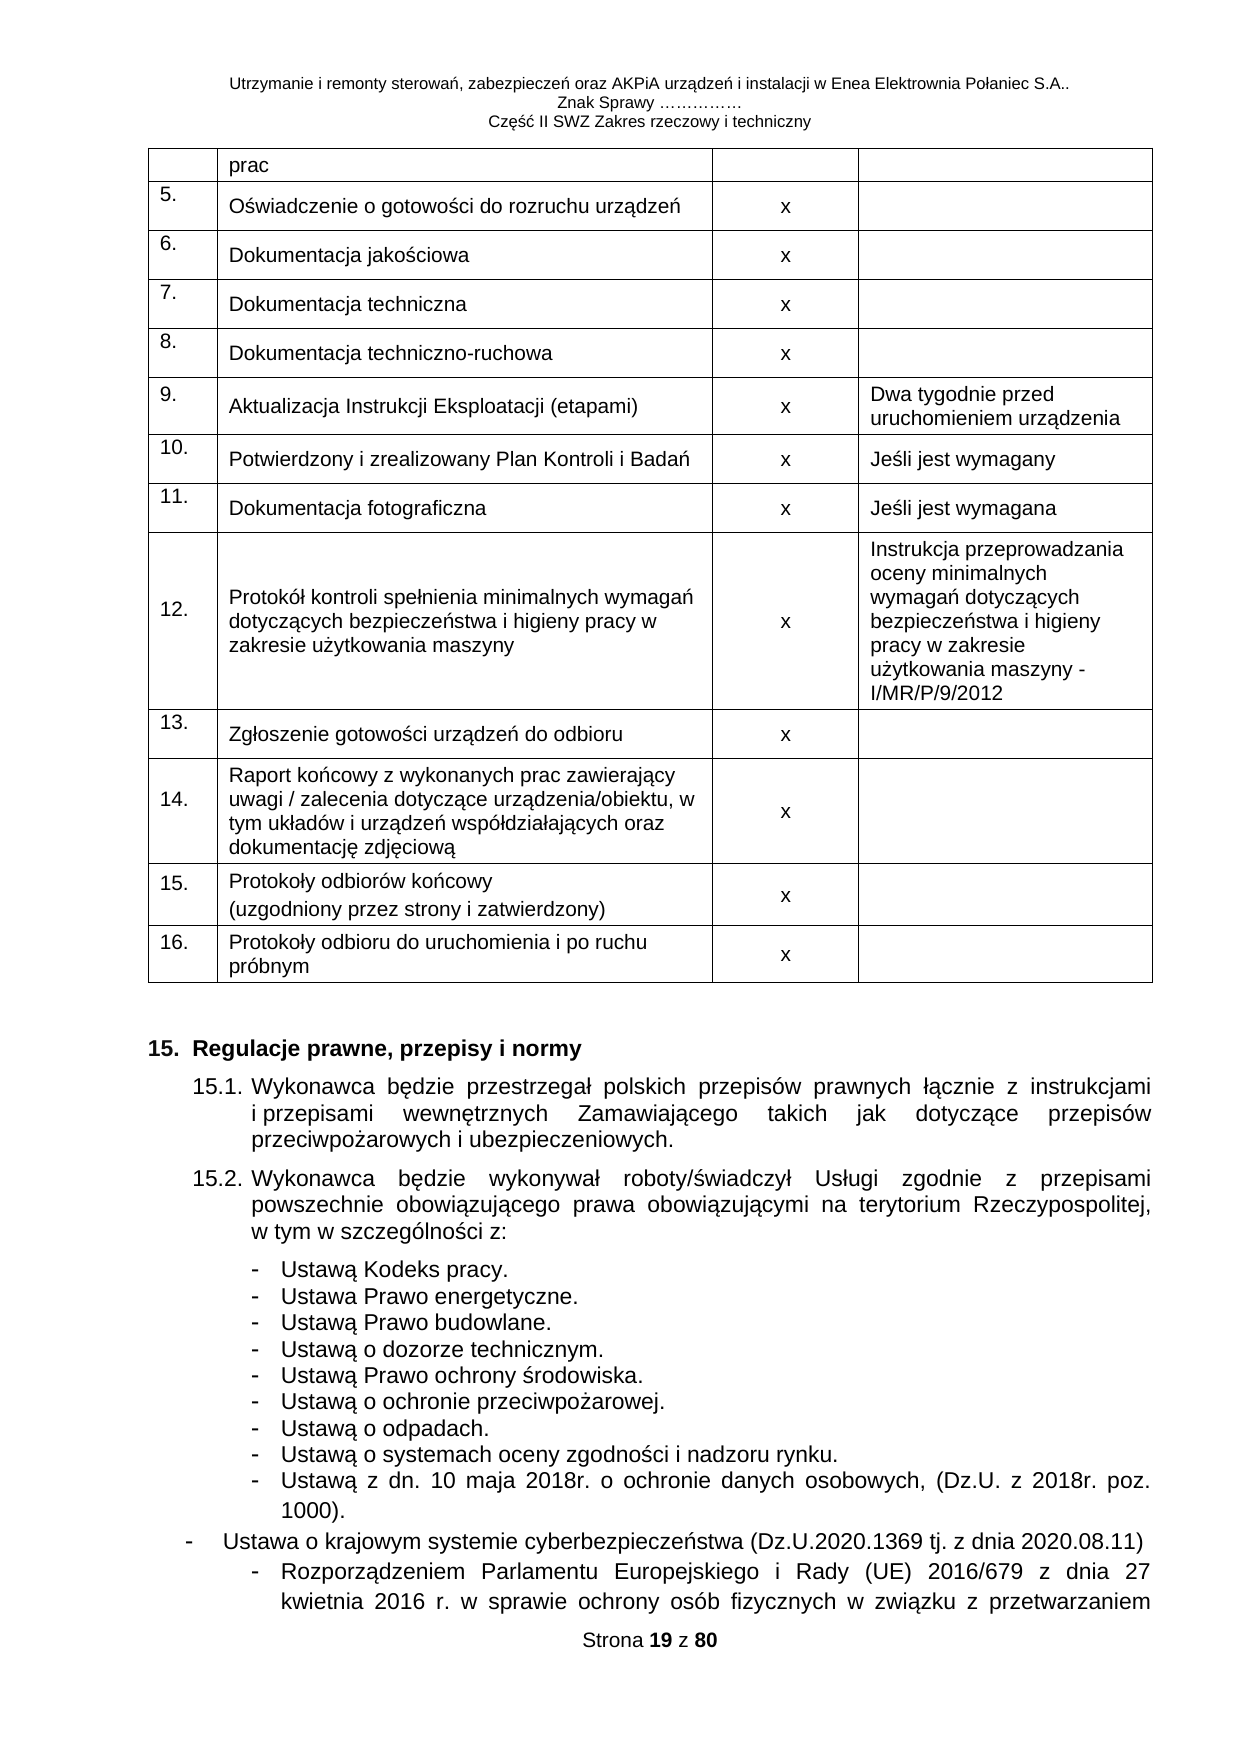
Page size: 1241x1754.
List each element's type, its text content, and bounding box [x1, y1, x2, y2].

table_cell [859, 926, 1152, 982]
table_cell [859, 864, 1152, 925]
table_cell [149, 280, 217, 328]
table_cell x [713, 710, 858, 758]
list Ustawa o krajowym systemie cyberbezpieczeństwa (Dz.U.2020.1369 tj. z dnia 2020.08.11) [185, 1528, 1152, 1554]
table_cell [218, 149, 712, 181]
table_cell Protokoły odbiorów końcowy (uzgodniony przez strony i zatwierdzony) [218, 864, 712, 925]
list Regulacje prawne, przepisy i normy [148, 1034, 1152, 1061]
table_cell Dokumentacja jakościowa [218, 231, 712, 279]
list Wykonawca będzie przestrzegał polskich przepisów prawnych łącznie z instrukcjami i przepisami wewnętrznych Zamawiającego takich jak dotyczące przepisów przeciwpożarowych i ubezpieczeniowych. [192, 1073, 1152, 1152]
table_cell x [713, 926, 858, 982]
table_cell Protokoły odbioru do uruchomienia i po ruchu próbnym [218, 926, 712, 982]
table_cell [149, 926, 217, 982]
table_cell Aktualizacja Instrukcji Eksploatacji (etapami) [218, 378, 712, 434]
list Ustawą Prawo budowlane. [251, 1309, 1152, 1336]
table_cell [859, 280, 1152, 328]
list Wykonawca będzie wykonywał roboty/świadczył Usługi zgodnie z przepisami powszechnie obowiązującego prawa obowiązującymi na terytorium Rzeczypospolitej, w tym w szczególności z: [192, 1165, 1152, 1244]
list Ustawą o odpadach. [251, 1414, 1152, 1441]
table_cell [149, 710, 217, 758]
table_cell Dokumentacja techniczna [218, 280, 712, 328]
list Ustawą o ochronie przeciwpożarowej. [251, 1388, 1152, 1414]
table_cell x [713, 759, 858, 863]
table_cell Dokumentacja techniczno-ruchowa [218, 329, 712, 377]
table_cell [149, 864, 217, 925]
table_cell Protokół kontroli spełnienia minimalnych wymagań dotyczących bezpieczeństwa i higieny pracy w zakresie użytkowania maszyny [218, 533, 712, 709]
table_cell [149, 533, 217, 709]
table_cell x [713, 231, 858, 279]
table_cell [149, 329, 217, 377]
table_cell Raport końcowy z wykonanych prac zawierający uwagi / zalecenia dotyczące urządzenia/obiektu, w tym układów i urządzeń współdziałających oraz dokumentację zdjęciową [218, 759, 712, 863]
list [251, 1558, 1152, 1614]
list Ustawa Prawo energetyczne. [251, 1283, 1152, 1309]
table_cell Dokumentacja fotograficzna [218, 484, 712, 532]
list Ustawą o dozorze technicznym. [251, 1336, 1152, 1362]
table_cell [149, 378, 217, 434]
list Ustawą o systemach oceny zgodności i nadzoru rynku. [251, 1441, 1152, 1467]
list Ustawą Kodeks pracy. [251, 1256, 1152, 1283]
table_cell [859, 231, 1152, 279]
table_cell Oświadczenie o gotowości do rozruchu urządzeń [218, 182, 712, 230]
table_cell Dwa tygodnie przed uruchomieniem urządzenia [859, 378, 1152, 434]
list Ustawą Prawo ochrony środowiska. [251, 1362, 1152, 1388]
table_cell [149, 182, 217, 230]
table_cell x [713, 280, 858, 328]
list Ustawą z dn. 10 maja 2018r. o ochronie danych osobowych, (Dz.U. z 2018r. poz. 1000). [251, 1467, 1152, 1524]
table_cell [859, 182, 1152, 230]
table_cell x [713, 182, 858, 230]
table_cell Potwierdzony i zrealizowany Plan Kontroli i Badań [218, 435, 712, 483]
table_cell x [713, 533, 858, 709]
table_cell x [713, 149, 858, 181]
table_cell x [713, 484, 858, 532]
table_cell Instrukcja przeprowadzania oceny minimalnych wymagań dotyczących bezpieczeństwa i higieny pracy w zakresie użytkowania maszyny - I/MR/P/9/2012 [859, 533, 1152, 709]
table_cell [859, 710, 1152, 758]
table_cell x [713, 329, 858, 377]
table_cell [149, 759, 217, 863]
table_cell [859, 759, 1152, 863]
table_cell [149, 149, 217, 181]
table_cell [859, 329, 1152, 377]
table_cell Zgłoszenie gotowości urządzeń do odbioru [218, 710, 712, 758]
table_cell Jeśli jest wymagana [859, 484, 1152, 532]
table_cell Jeśli jest wymagany [859, 435, 1152, 483]
table_cell [859, 149, 1152, 181]
table_cell [149, 484, 217, 532]
table_cell x [713, 378, 858, 434]
table_cell x [713, 864, 858, 925]
table_cell x [713, 435, 858, 483]
table_cell [149, 231, 217, 279]
table_cell [149, 435, 217, 483]
